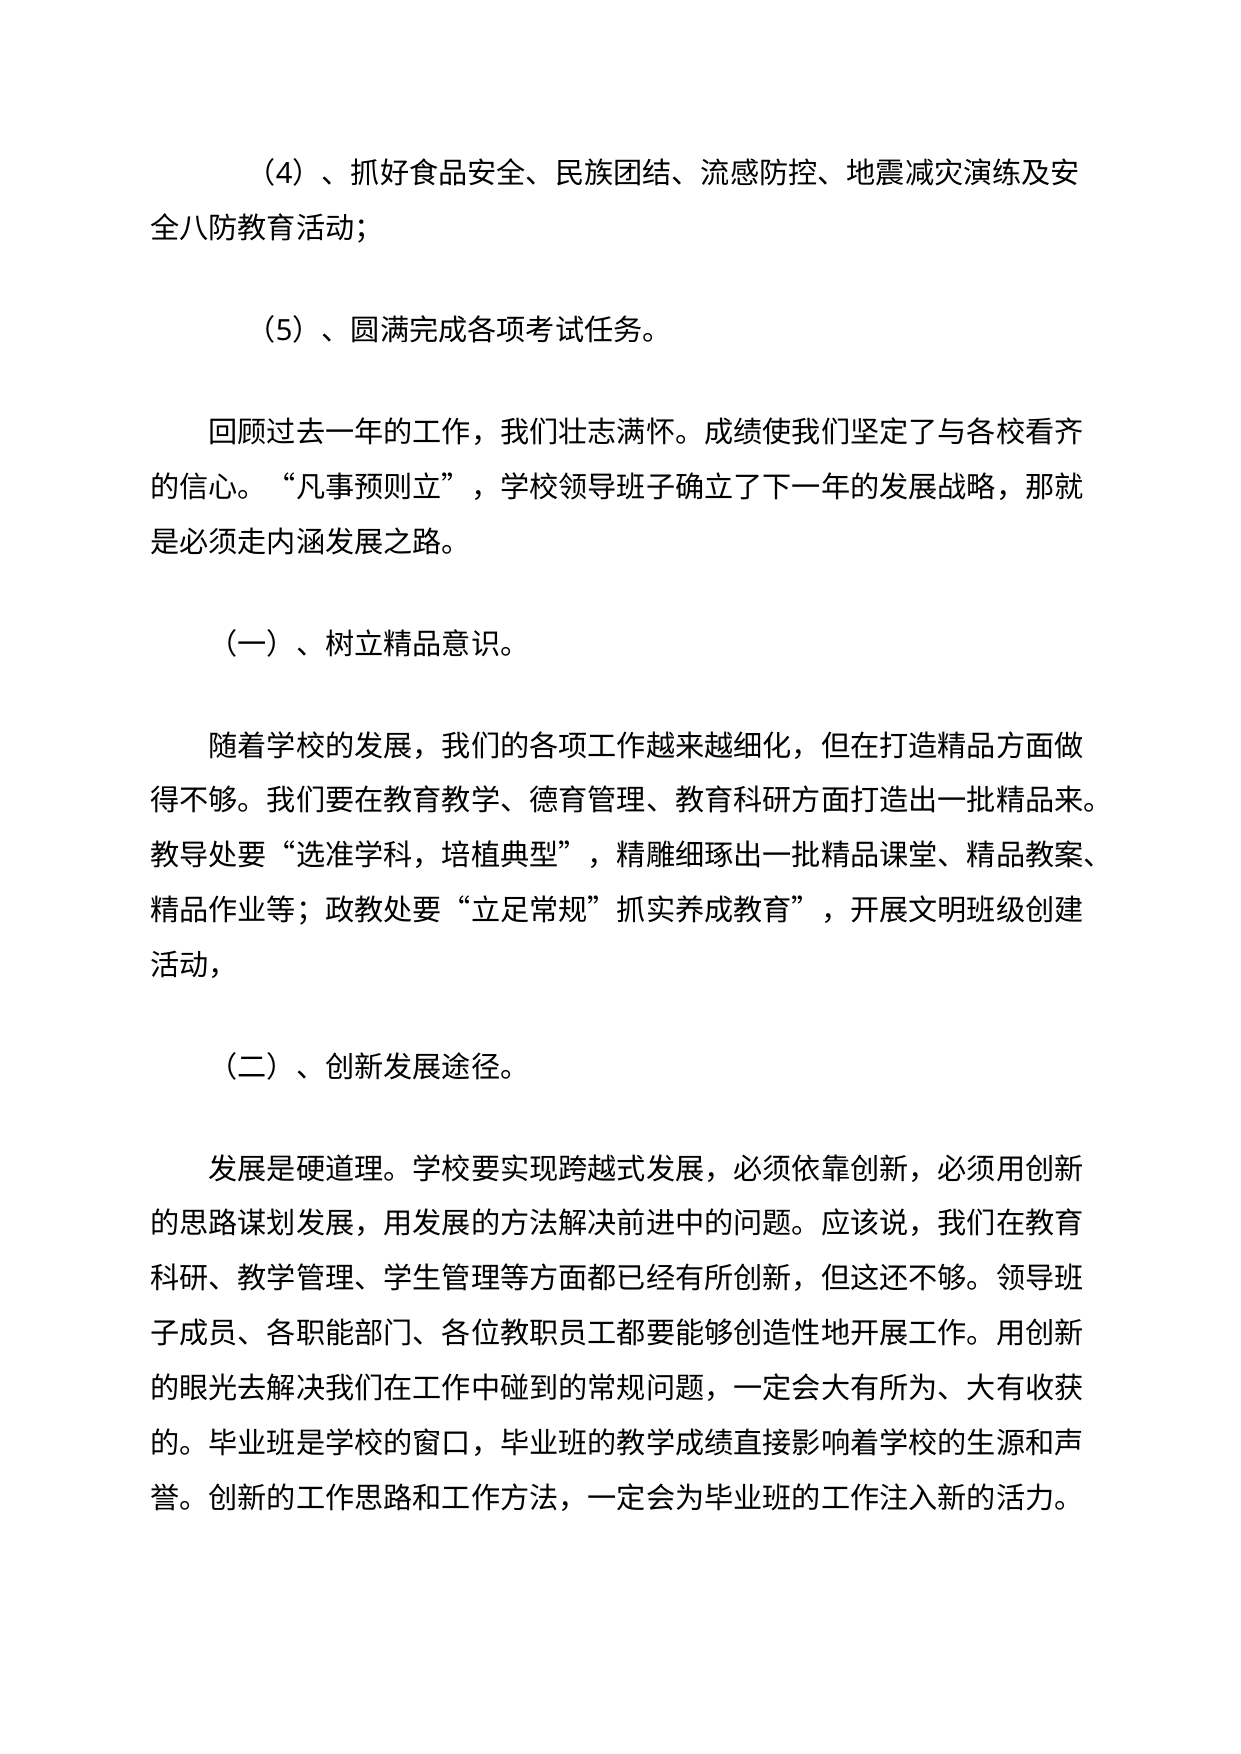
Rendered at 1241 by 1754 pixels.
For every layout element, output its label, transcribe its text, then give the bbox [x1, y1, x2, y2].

text （4）、抓好食品安全、民族团结、流感防控、地震减灾演练及安全八防教育活动； [150, 150, 1090, 247]
text 发展是硬道理。学校要实现跨越式发展，必须依靠创新，必须用创新的思路谋划发展，用发展的方法解决前进中的问题。应该说，我们在教育科研、教学管理、学生管理等方面都已经有所创新，但这还不够。领导班子成员、各职能部门、各位教职员工都要能够创造性地开展工作。用创新的眼光去解决我们在工作中碰到的常规问题，一定会大有所为、大有收获的。毕业班是学校的窗口，毕业班的教学成绩直接影响着学校的生源和声誉。创新的工作思路和工作方法，一定会为毕业班的工作注入新的活力。 [150, 1145, 1090, 1517]
text （一）、树立精品意识。 [150, 620, 1090, 663]
text （二）、创新发展途径。 [150, 1043, 1090, 1086]
text （5）、圆满完成各项考试任务。 [150, 307, 1090, 349]
text 回顾过去一年的工作，我们壮志满怀。成绩使我们坚定了与各校看齐的信心。“凡事预则立”，学校领导班子确立了下一年的发展战略，那就是必须走内涵发展之路。 [150, 409, 1090, 561]
text 随着学校的发展，我们的各项工作越来越细化，但在打造精品方面做得不够。我们要在教育教学、德育管理、教育科研方面打造出一批精品来。教导处要“选准学科，培植典型”，精雕细琢出一批精品课堂、精品教案、精品作业等；政教处要“立足常规”抓实养成教育”，开展文明班级创建活动， [150, 722, 1090, 984]
